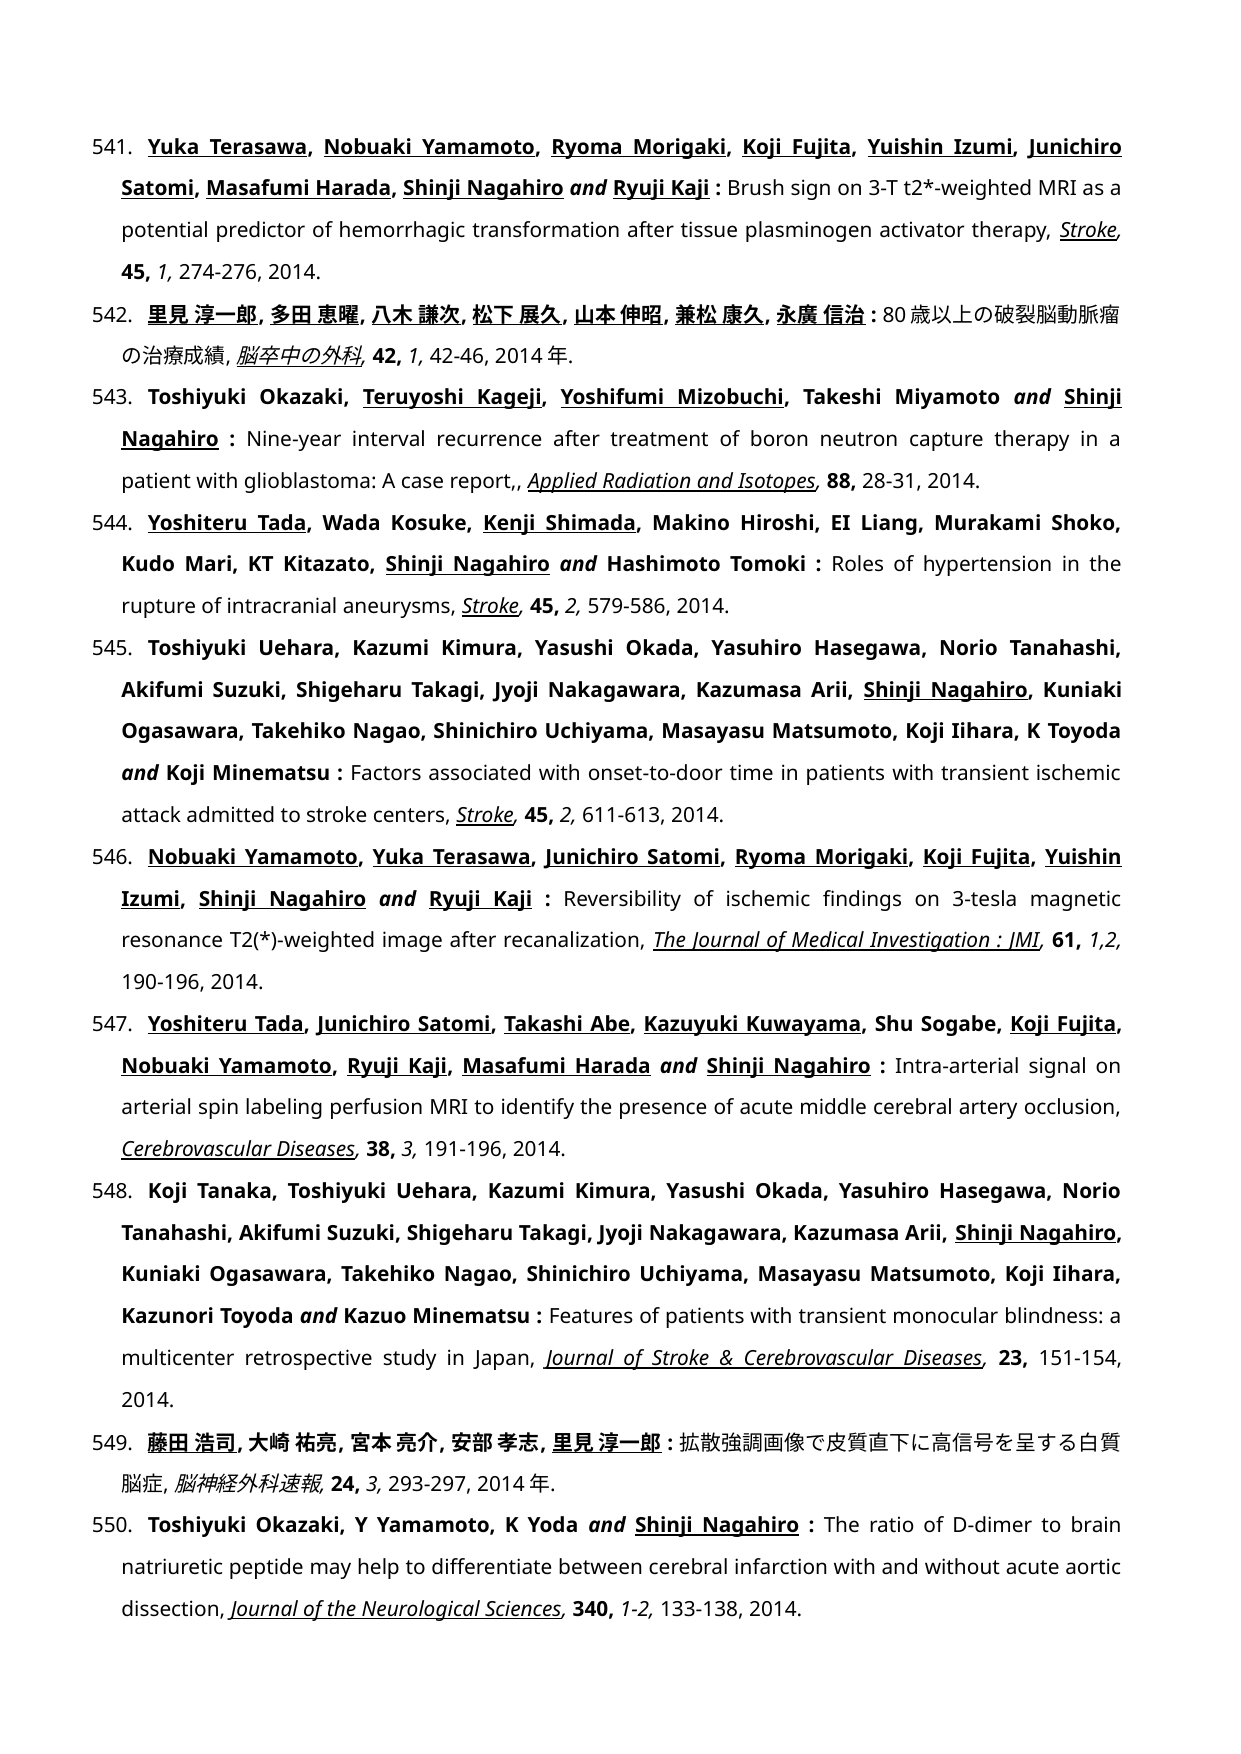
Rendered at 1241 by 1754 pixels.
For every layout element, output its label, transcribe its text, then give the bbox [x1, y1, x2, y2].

list Toshiyuki Uehara, Kazumi Kimura, Yasushi Okada, Yasuhiro Hasegawa, Norio Tanahashi, Akifumi Suzuki, Shigeharu Takagi, Jyoji Nakagawara, Kazumasa Arii, Shinji Nagahiro, Kuniaki Ogasawara, Takehiko Nagao, Shinichiro Uchiyama, Masayasu Matsumoto, Koji Iihara, K Toyoda and Koji Minematsu : Factors associated with onset-to-door time in patients with transient ischemic attack admitted to stroke centers, Stroke, 45, 2, 611-613, 2014. [92, 626, 1122, 835]
list Nobuaki Yamamoto, Yuka Terasawa, Junichiro Satomi, Ryoma Morigaki, Koji Fujita, Yuishin Izumi, Shinji Nagahiro and Ryuji Kaji : Reversibility of ischemic findings on 3-tesla magnetic resonance T2(*)-weighted image after recanalization, The Journal of Medical Investigation : JMI, 61, 1,2, 190-196, 2014. [92, 835, 1122, 1002]
list Yoshiteru Tada, Junichiro Satomi, Takashi Abe, Kazuyuki Kuwayama, Shu Sogabe, Koji Fujita, Nobuaki Yamamoto, Ryuji Kaji, Masafumi Harada and Shinji Nagahiro : Intra-arterial signal on arterial spin labeling perfusion MRI to identify the presence of acute middle cerebral artery occlusion, Cerebrovascular Diseases, 38, 3, 191-196, 2014. [92, 1002, 1122, 1169]
list Yoshiteru Tada, Wada Kosuke, Kenji Shimada, Makino Hiroshi, EI Liang, Murakami Shoko, Kudo Mari, KT Kitazato, Shinji Nagahiro and Hashimoto Tomoki : Roles of hypertension in the rupture of intracranial aneurysms, Stroke, 45, 2, 579-586, 2014. [92, 501, 1122, 626]
list 里見 淳一郎, 多田 恵曜, 八木 謙次, 松下 展久, 山本 伸昭, 兼松 康久, 永廣 信治 : 80歳以上の破裂脳動脈瘤の治療成績, 脳卒中の外科, 42, 1, 42-46, 2014年. [92, 292, 1122, 376]
list Koji Tanaka, Toshiyuki Uehara, Kazumi Kimura, Yasushi Okada, Yasuhiro Hasegawa, Norio Tanahashi, Akifumi Suzuki, Shigeharu Takagi, Jyoji Nakagawara, Kazumasa Arii, Shinji Nagahiro, Kuniaki Ogasawara, Takehiko Nagao, Shinichiro Uchiyama, Masayasu Matsumoto, Koji Iihara, Kazunori Toyoda and Kazuo Minematsu : Features of patients with transient monocular blindness: a multicenter retrospective study in Japan, Journal of Stroke & Cerebrovascular Diseases, 23, 151-154, 2014. [92, 1169, 1122, 1420]
list Toshiyuki Okazaki, Y Yamamoto, K Yoda and Shinji Nagahiro : The ratio of D-dimer to brain natriuretic peptide may help to differentiate between cerebral infarction with and without acute aortic dissection, Journal of the Neurological Sciences, 340, 1-2, 133-138, 2014. [92, 1503, 1122, 1629]
list 藤田 浩司, 大崎 祐亮, 宮本 亮介, 安部 孝志, 里見 淳一郎 : 拡散強調画像で皮質直下に高信号を呈する白質脳症, 脳神経外科速報, 24, 3, 293-297, 2014年. [92, 1420, 1122, 1503]
list Toshiyuki Okazaki, Teruyoshi Kageji, Yoshifumi Mizobuchi, Takeshi Miyamoto and Shinji Nagahiro : Nine-year interval recurrence after treatment of boron neutron capture therapy in a patient with glioblastoma: A case report,, Applied Radiation and Isotopes, 88, 28-31, 2014. [92, 376, 1122, 501]
list Yuka Terasawa, Nobuaki Yamamoto, Ryoma Morigaki, Koji Fujita, Yuishin Izumi, Junichiro Satomi, Masafumi Harada, Shinji Nagahiro and Ryuji Kaji : Brush sign on 3-T t2*-weighted MRI as a potential predictor of hemorrhagic transformation after tissue plasminogen activator therapy, Stroke, 45, 1, 274-276, 2014. [92, 125, 1122, 292]
